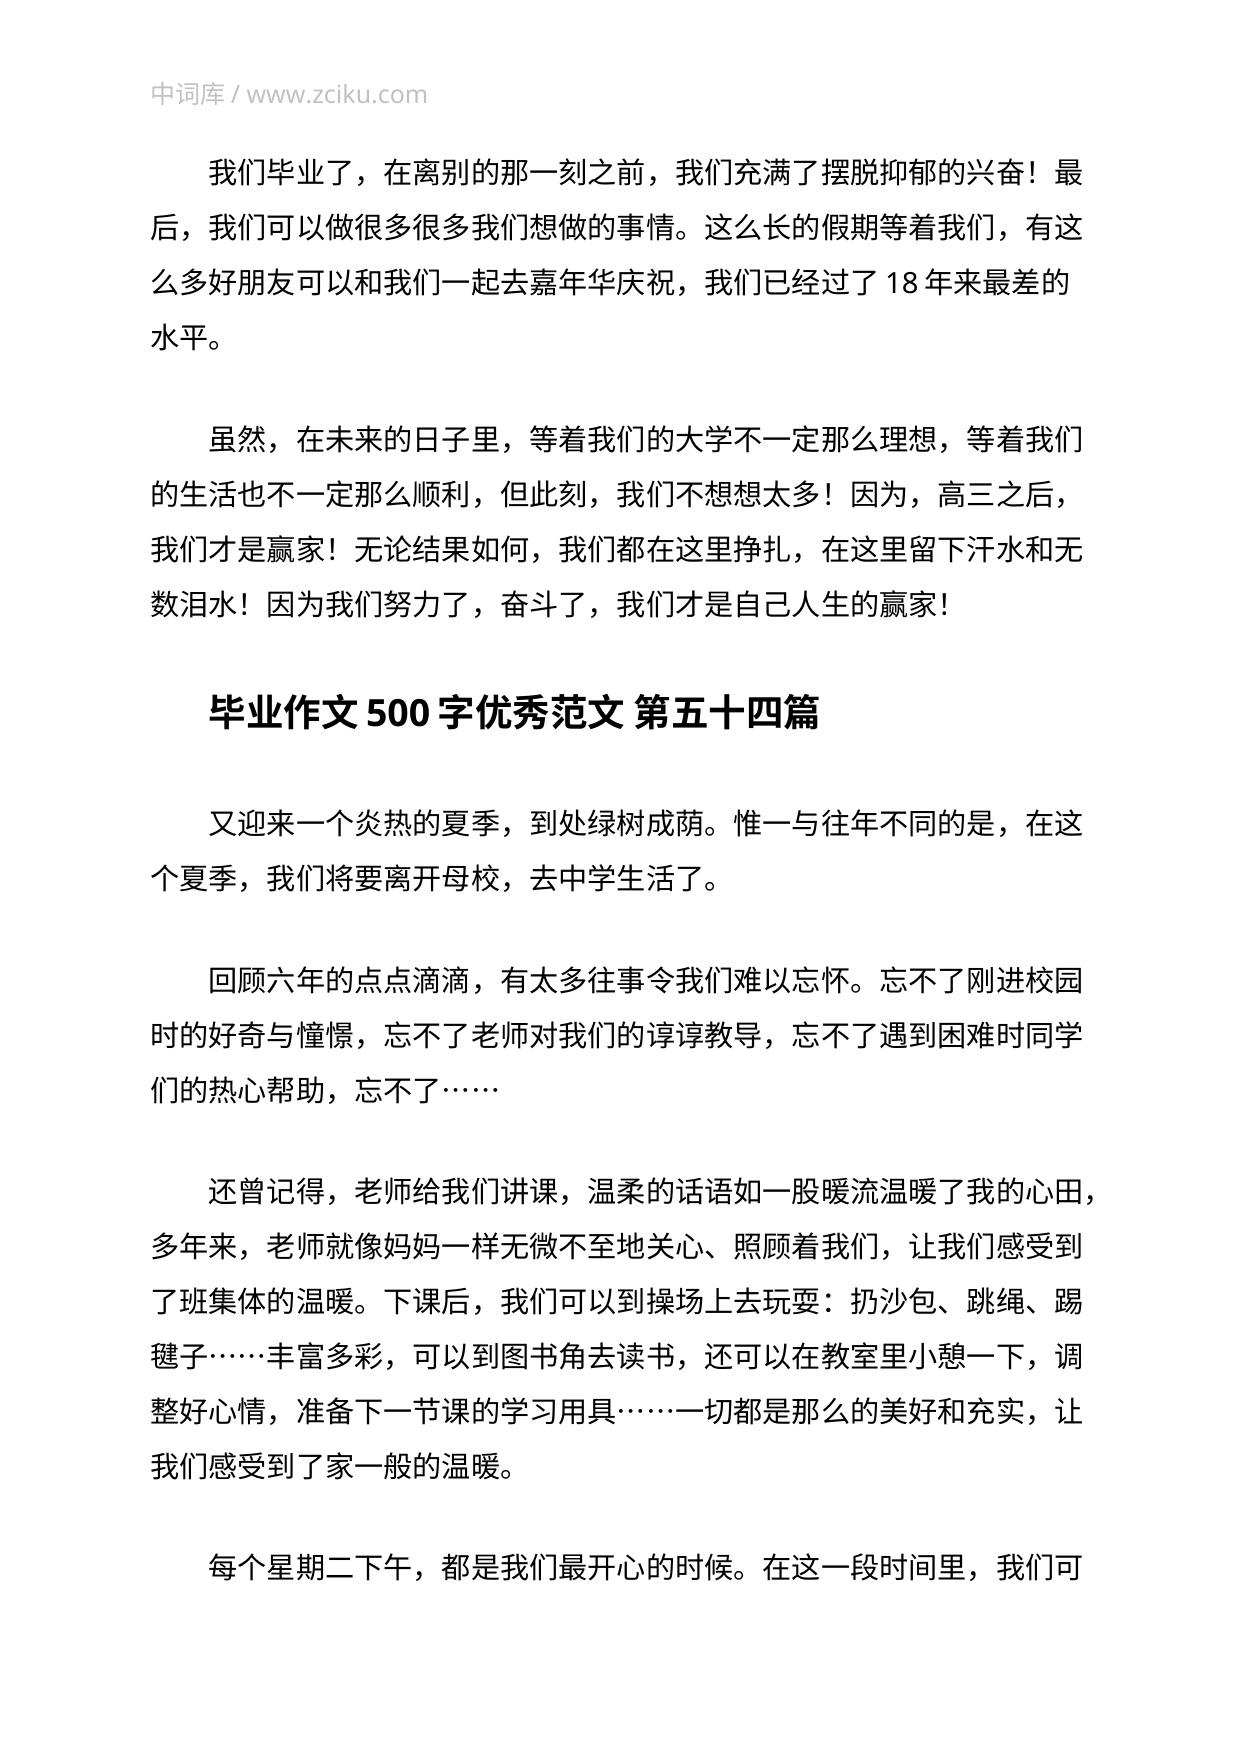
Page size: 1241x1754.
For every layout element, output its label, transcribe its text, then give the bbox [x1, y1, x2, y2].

text 我们毕业了，在离别的那一刻之前，我们充满了摆脱抑郁的兴奋！最后，我们可以做很多很多我们想做的事情。这么长的假期等着我们，有这么多好朋友可以和我们一起去嘉年华庆祝，我们已经过了18年来最差的水平。 [150, 150, 1090, 357]
text 还曾记得，老师给我们讲课，温柔的话语如一股暖流温暖了我的心田，多年来，老师就像妈妈一样无微不至地关心、照顾着我们，让我们感受到了班集体的温暖。下课后，我们可以到操场上去玩耍：扔沙包、跳绳、踢毽子……丰富多彩，可以到图书角去读书，还可以在教室里小憩一下，调整好心情，准备下一节课的学习用具……一切都是那么的美好和充实，让我们感受到了家一般的温暖。 [150, 1169, 1090, 1486]
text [150, 1545, 1090, 1587]
text 回顾六年的点点滴滴，有太多往事令我们难以忘怀。忘不了刚进校园时的好奇与憧憬，忘不了老师对我们的谆谆教导，忘不了遇到困难时同学们的热心帮助，忘不了…… [150, 957, 1090, 1109]
text 毕业作文500字优秀范文 第五十四篇 [150, 683, 1090, 737]
text 又迎来一个炎热的夏季，到处绿树成荫。惟一与往年不同的是，在这个夏季，我们将要离开母校，去中学生活了。 [150, 801, 1090, 898]
text 虽然，在未来的日子里，等着我们的大学不一定那么理想，等着我们的生活也不一定那么顺利，但此刻，我们不想想太多！因为，高三之后，我们才是赢家！无论结果如何，我们都在这里挣扎，在这里留下汗水和无数泪水！因为我们努力了，奋斗了，我们才是自己人生的赢家！ [150, 417, 1090, 623]
